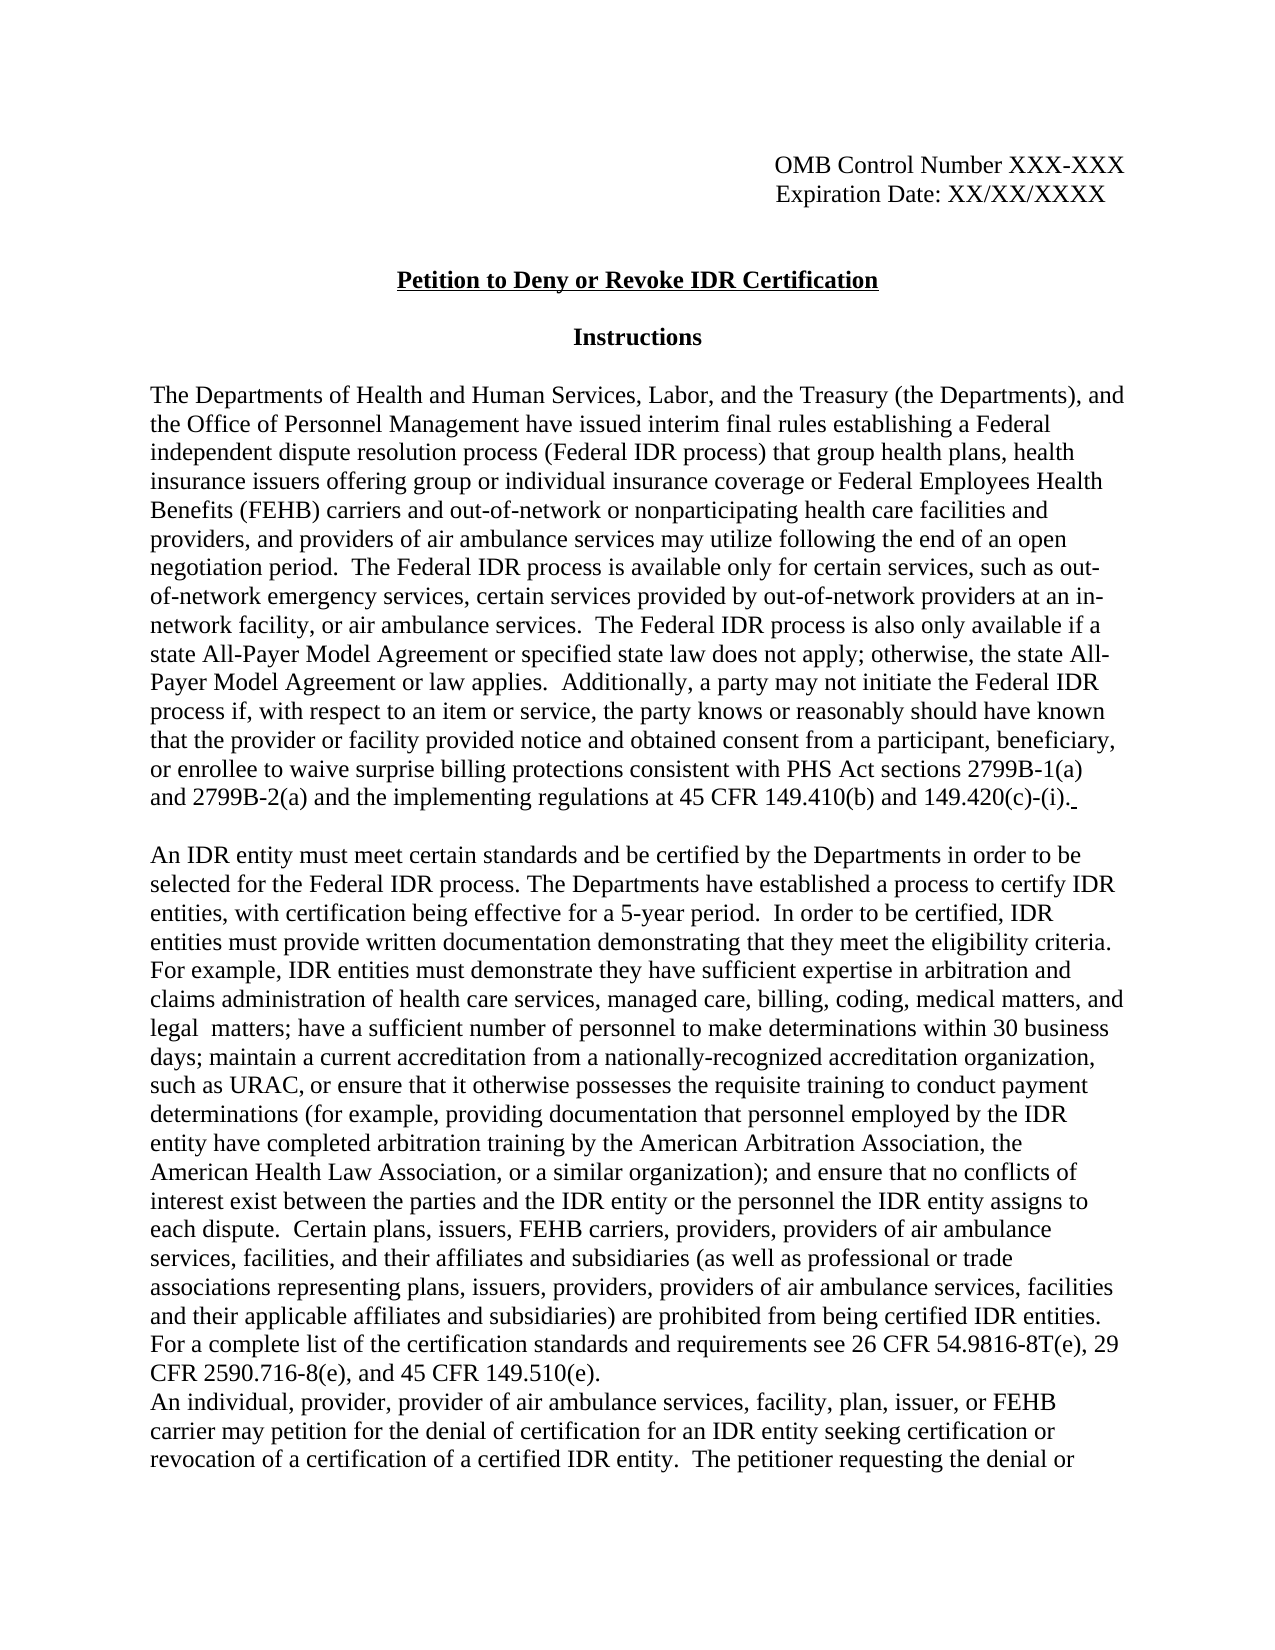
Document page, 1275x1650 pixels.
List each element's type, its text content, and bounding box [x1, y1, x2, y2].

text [150, 1387, 1125, 1473]
text Petition to Deny or Revoke IDR Certification [150, 265, 1125, 294]
text An IDR entity must meet certain standards and be certified by the Departments in order to be selected for the Federal IDR process. The Departments have established a process to certify IDR entities, with certification being effective for a 5-year period. In order to be certified, IDR entities must provide written documentation demonstrating that they meet the eligibility criteria. For example, IDR entities must demonstrate they have sufficient expertise in arbitration and claims administration of health care services, managed care, billing, coding, medical matters, and legal matters; have a sufficient number of personnel to make determinations within 30 business days; maintain a current accreditation from a nationally-recognized accreditation organization, such as URAC, or ensure that it otherwise possesses the requisite training to conduct payment determinations (for example, providing documentation that personnel employed by the IDR entity have completed arbitration training by the American Arbitration Association, the American Health Law Association, or a similar organization); and ensure that no conflicts of interest exist between the parties and the IDR entity or the personnel the IDR entity assigns to each dispute. Certain plans, issuers, FEHB carriers, providers, providers of air ambulance services, facilities, and their affiliates and subsidiaries (as well as professional or trade associations representing plans, issuers, providers, providers of air ambulance services, facilities and their applicable affiliates and subsidiaries) are prohibited from being certified IDR entities. For a complete list of the certification standards and requirements see 26 CFR 54.9816-8T(e), 29 CFR 2590.716-8(e), and 45 CFR 149.510(e). [150, 840, 1125, 1387]
text OMB Control Number XXX-XXX [150, 150, 1125, 179]
text Expiration Date: XX/XX/XXXX [525, 179, 1125, 207]
text Instructions [150, 322, 1125, 351]
text The Departments of Health and Human Services, Labor, and the Treasury (the Departments), and the Office of Personnel Management have issued interim final rules establishing a Federal independent dispute resolution process (Federal IDR process) that group health plans, health insurance issuers offering group or individual insurance coverage or Federal Employees Health Benefits (FEHB) carriers and out-of-network or nonparticipating health care facilities and providers, and providers of air ambulance services may utilize following the end of an open negotiation period. The Federal IDR process is available only for certain services, such as out-of-network emergency services, certain services provided by out-of-network providers at an in-network facility, or air ambulance services. The Federal IDR process is also only available if a state All-Payer Model Agreement or specified state law does not apply; otherwise, the state All-Payer Model Agreement or law applies. Additionally, a party may not initiate the Federal IDR process if, with respect to an item or service, the party knows or reasonably should have known that the provider or facility provided notice and obtained consent from a participant, beneficiary, or enrollee to waive surprise billing protections consistent with PHS Act sections 2799B-1(a) and 2799B-2(a) and the implementing regulations at 45 CFR 149.410(b) and 149.420(c)-(i). [150, 380, 1125, 811]
